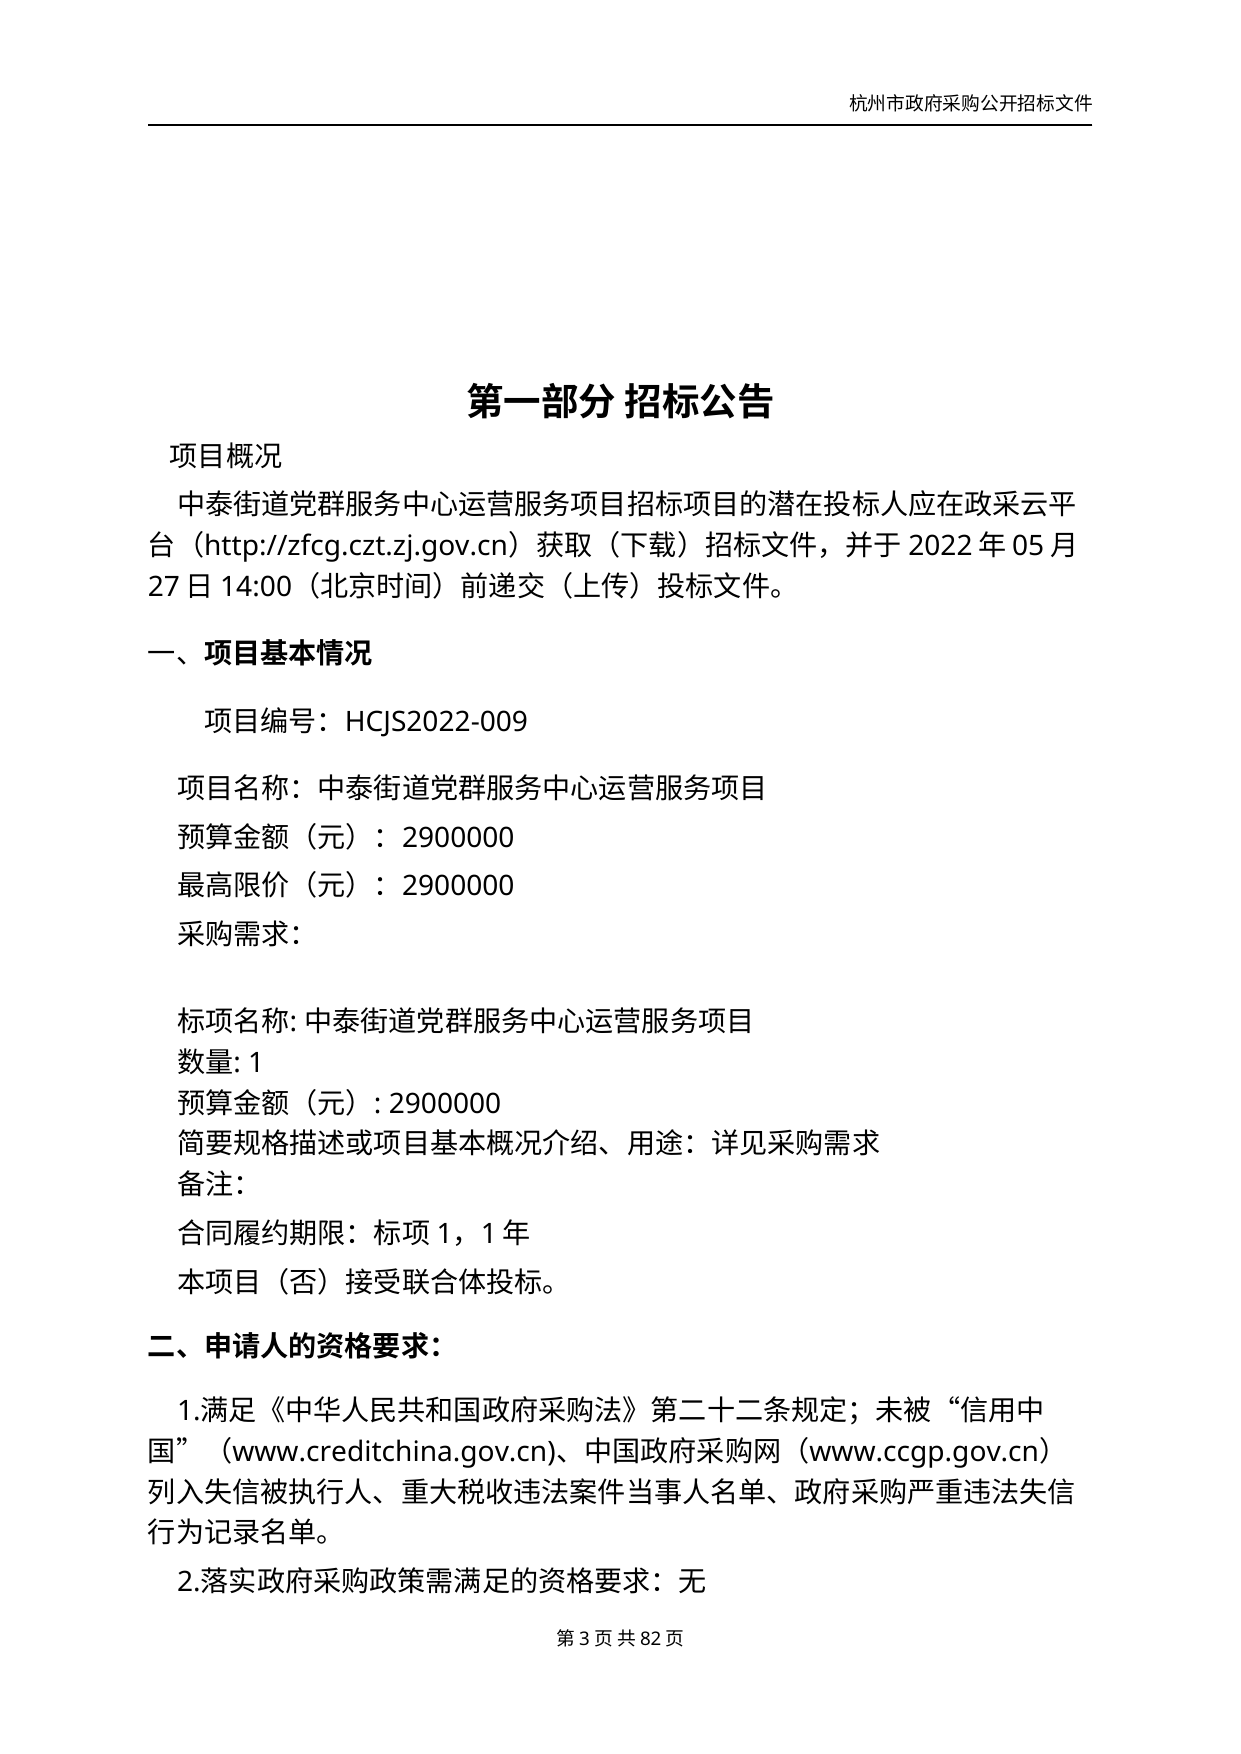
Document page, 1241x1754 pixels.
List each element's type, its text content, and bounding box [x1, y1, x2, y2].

text 中泰街道党群服务中心运营服务项目招标项目的潜在投标人应在政采云平台（http://zfcg.czt.zj.gov.cn）获取（下载）招标文件，并于 2022年05月27日 14:00（北京时间）前递交（上传）投标文件。 [148, 482, 1092, 605]
text 1.满足《中华人民共和国政府采购法》第二十二条规定；未被“信用中国”（www.creditchina.gov.cn)、中国政府采购网（www.ccgp.gov.cn）列入失信被执行人、重大税收违法案件当事人名单、政府采购严重违法失信行为记录名单。 [148, 1388, 1092, 1551]
text 二、申请人的资格要求： [148, 1324, 1092, 1364]
text 预算金额（元）：2900000 [148, 814, 1092, 855]
text 采购需求： [148, 912, 1092, 953]
list 项目编号：HCJS2022-009 [148, 698, 1092, 739]
text 项目概况 [148, 433, 1092, 474]
text 合同履约期限：标项 1，1年 [148, 1211, 1092, 1252]
text 标项名称: 中泰街道党群服务中心运营服务项目 数量: 1 预算金额（元）: 2900000 简要规格描述或项目基本概况介绍、用途：详见采购需求 备注： [148, 961, 1092, 1203]
text 项目名称：中泰街道党群服务中心运营服务项目 [148, 766, 1092, 807]
list 招标公告 [148, 371, 1092, 426]
text 本项目（否）接受联合体投标。 [148, 1259, 1092, 1300]
list 项目基本情况 [148, 631, 1092, 672]
text 最高限价（元）：2900000 [148, 863, 1092, 904]
text 2.落实政府采购政策需满足的资格要求：无 [148, 1559, 1092, 1600]
